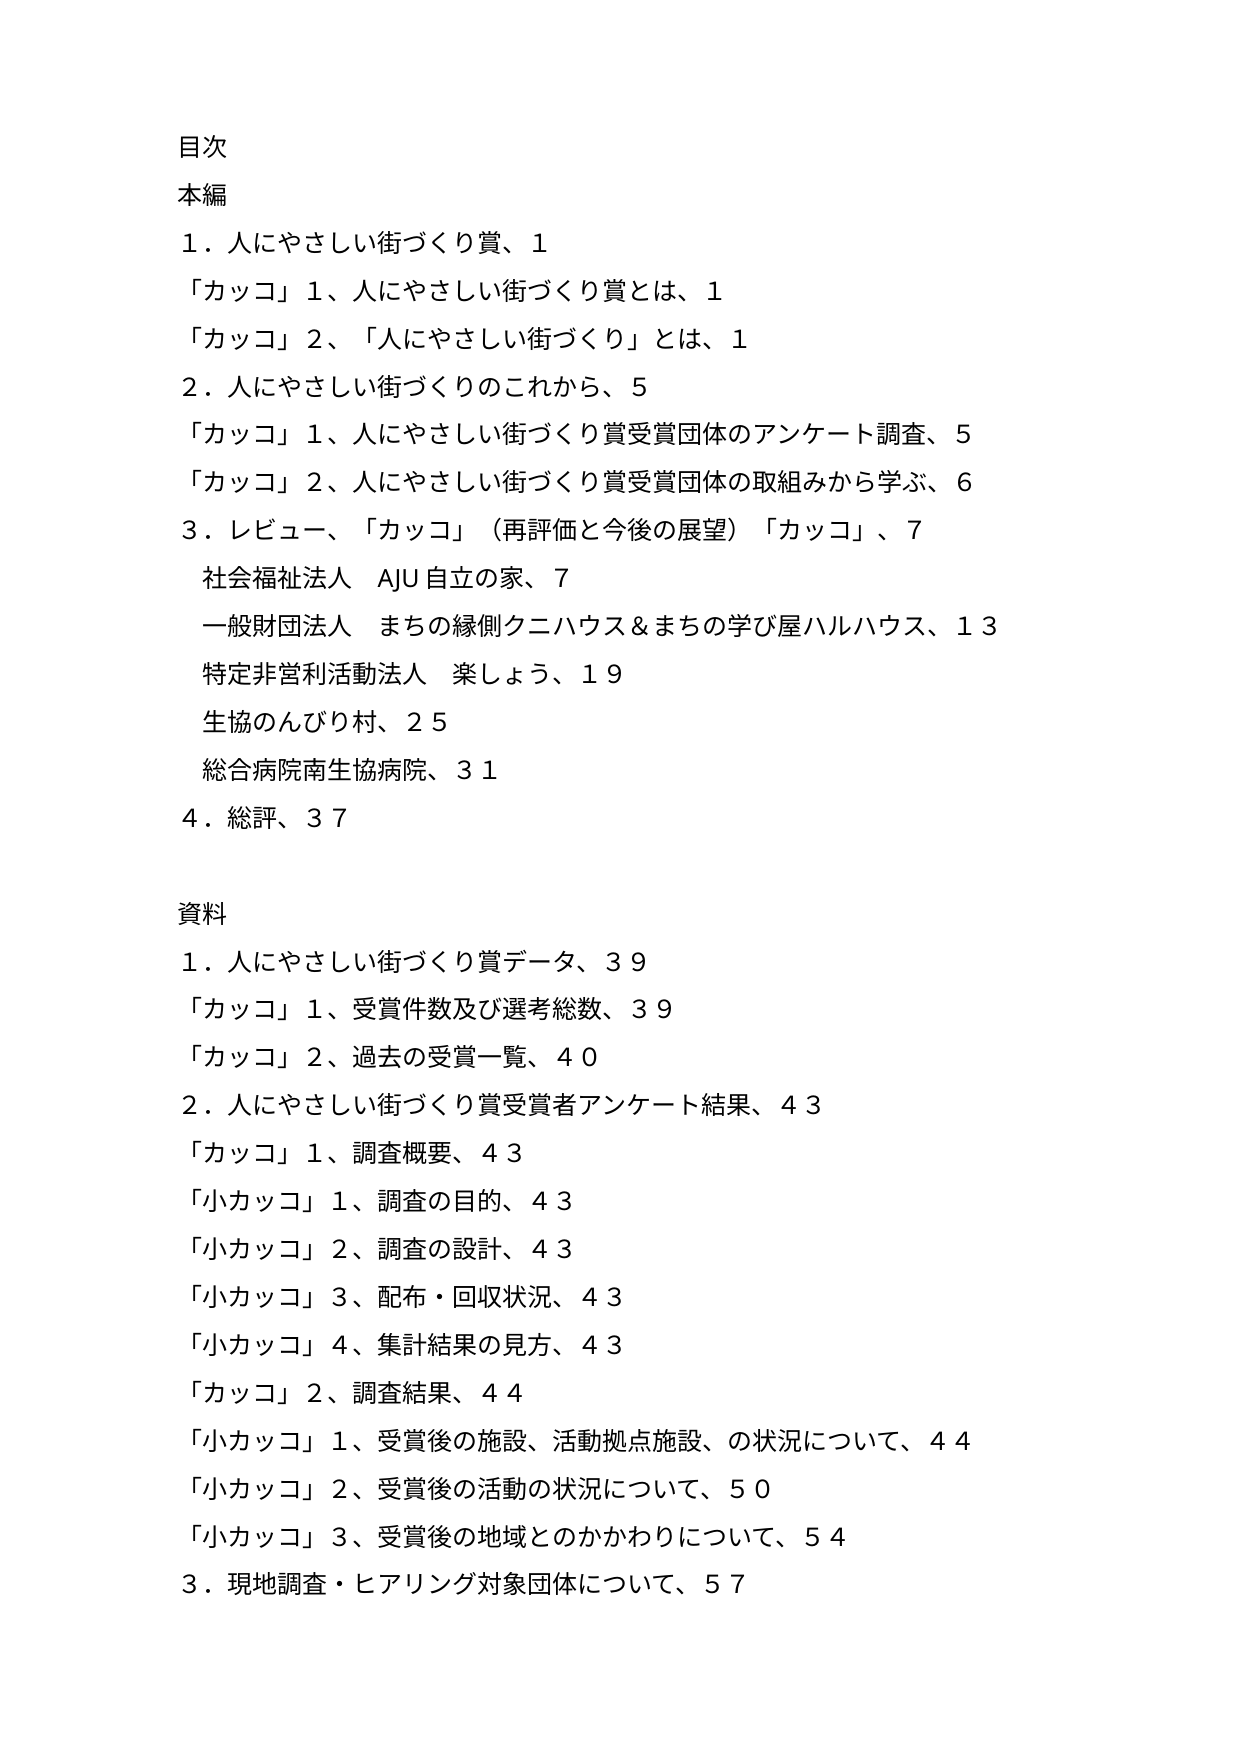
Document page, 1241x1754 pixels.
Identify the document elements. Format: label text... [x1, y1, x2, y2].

text １．人にやさしい街づくり賞データ、３９ [177, 933, 1063, 981]
text 特定非営利活動法人 楽しょう、１９ [177, 645, 1063, 693]
text ２．人にやさしい街づくりのこれから、５ [177, 358, 1063, 406]
text 「カッコ」２、調査結果、４４ [177, 1364, 1063, 1412]
text 「小カッコ」２、受賞後の活動の状況について、５０ [177, 1460, 1063, 1508]
text 「カッコ」１、受賞件数及び選考総数、３９ [177, 981, 1063, 1028]
text 社会福祉法人 AJU自立の家、７ [177, 549, 1063, 597]
text 「カッコ」２、過去の受賞一覧、４０ [177, 1028, 1063, 1076]
text １．人にやさしい街づくり賞、１ [177, 214, 1063, 262]
text 生協のんびり村、２５ [177, 693, 1063, 741]
text 「カッコ」１、人にやさしい街づくり賞受賞団体のアンケート調査、５ [177, 406, 1063, 453]
text ２．人にやさしい街づくり賞受賞者アンケート結果、４３ [177, 1076, 1063, 1124]
text 「小カッコ」３、受賞後の地域とのかかわりについて、５４ [177, 1508, 1063, 1556]
text 「カッコ」２、人にやさしい街づくり賞受賞団体の取組みから学ぶ、６ [177, 453, 1063, 501]
text 「小カッコ」２、調査の設計、４３ [177, 1220, 1063, 1268]
text 「カッコ」１、調査概要、４３ [177, 1124, 1063, 1172]
text 一般財団法人 まちの縁側クニハウス＆まちの学び屋ハルハウス、１３ [177, 597, 1063, 645]
text 「小カッコ」１、調査の目的、４３ [177, 1172, 1063, 1220]
text 「小カッコ」４、集計結果の見方、４３ [177, 1316, 1063, 1364]
text 「小カッコ」１、受賞後の施設、活動拠点施設、の状況について、４４ [177, 1412, 1063, 1460]
text 総合病院南生協病院、３１ [177, 741, 1063, 789]
text ３．現地調査・ヒアリング対象団体について、５７ [177, 1556, 1063, 1603]
text 「カッコ」２、「人にやさしい街づくり」とは、１ [177, 310, 1063, 358]
text ４．総評、３７ [177, 789, 1063, 837]
text 目次 [177, 118, 1063, 166]
text ３．レビュー、「カッコ」（再評価と今後の展望）「カッコ」、７ [177, 501, 1063, 549]
text 「小カッコ」３、配布・回収状況、４３ [177, 1268, 1063, 1316]
text 資料 [177, 885, 1063, 933]
text 「カッコ」１、人にやさしい街づくり賞とは、１ [177, 262, 1063, 310]
text 本編 [177, 166, 1063, 214]
